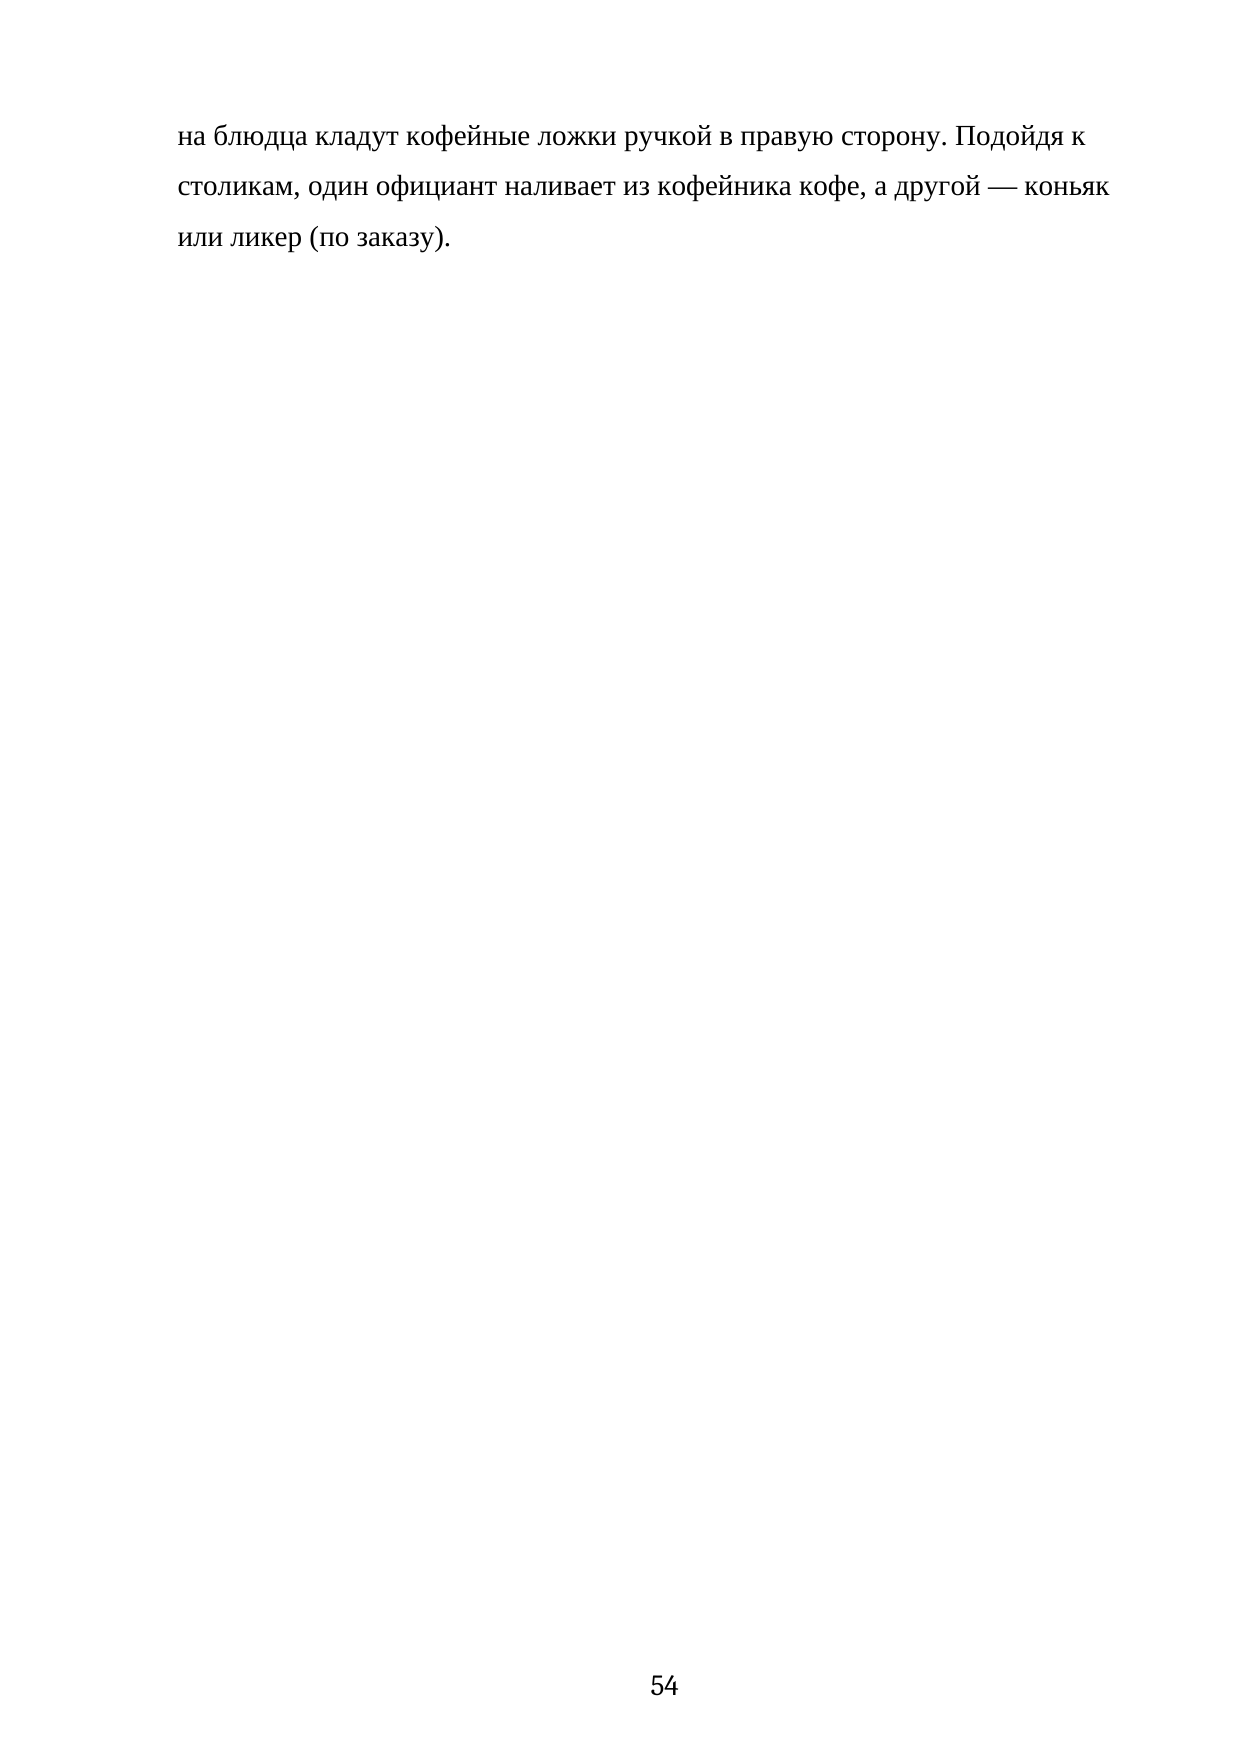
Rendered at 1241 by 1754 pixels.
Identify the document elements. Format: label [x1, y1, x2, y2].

text [177, 118, 1152, 344]
